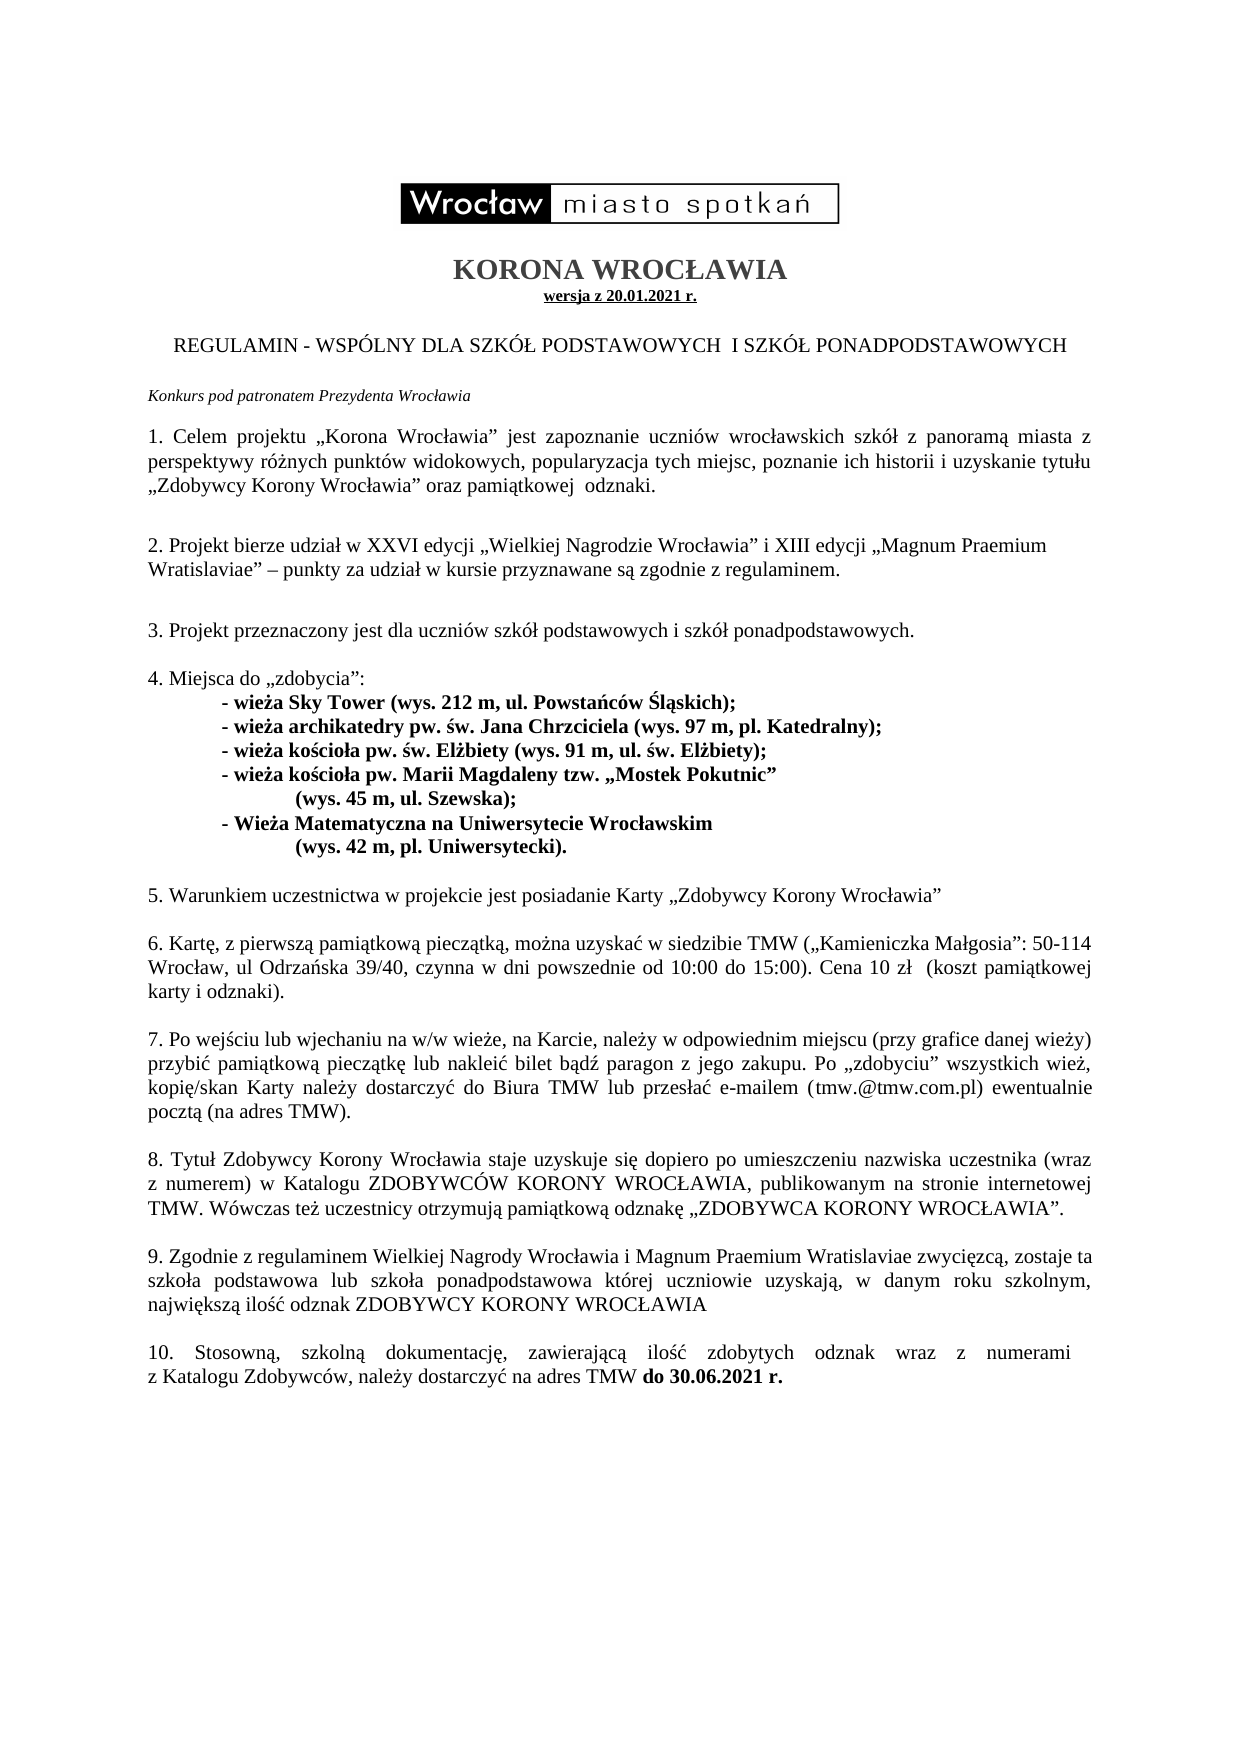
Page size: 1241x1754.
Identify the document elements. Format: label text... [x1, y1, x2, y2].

subtitle KORONA WROCŁAWIA [148, 252, 1093, 285]
text - Wieża Matematyczna na Uniwersytecie Wrocławskim [221, 810, 1093, 834]
text 7. Po wejściu lub wjechaniu na w/w wieże, na Karcie, należy w odpowiednim miejscu (przy grafice danej wieży) przybić pamiątkową pieczątkę lub nakleić bilet bądź paragon z jego zakupu. Po „zdobyciu” wszystkich wież, kopię/skan Karty należy dostarczyć do Biura TMW lub przesłać e-mailem (tmw.@tmw.com.pl) ewentualnie pocztą (na adres TMW). [148, 1027, 1093, 1123]
text 3. Projekt przeznaczony jest dla uczniów szkół podstawowych i szkół ponadpodstawowych. [148, 618, 1093, 642]
text 4. Miejsca do „zdobycia”: [148, 666, 1093, 690]
text (wys. 45 m, ul. Szewska); [221, 786, 1093, 810]
text 9. Zgodnie z regulaminem Wielkiej Nagrody Wrocławia i Magnum Praemium Wratislaviae zwycięzcą, zostaje ta szkoła podstawowa lub szkoła ponadpodstawowa której uczniowie uzyskają, w danym roku szkolnym, największą ilość odznak ZDOBYWCY KORONY WROCŁAWIA [148, 1243, 1093, 1316]
text 5. Warunkiem uczestnictwa w projekcie jest posiadanie Karty „Zdobywcy Korony Wrocławia” [148, 883, 1093, 907]
picture [392, 176, 848, 231]
text 2. Projekt bierze udział w XXVI edycji „Wielkiej Nagrodzie Wrocławia” i XIII edycji „Magnum Praemium Wratislaviae” – punkty za udział w kursie przyznawane są zgodnie z regulaminem. [148, 533, 1093, 581]
text Konkurs pod patronatem Prezydenta Wrocławia [148, 386, 1093, 405]
text - wieża kościoła pw. Marii Magdaleny tzw. „Mostek Pokutnic” [221, 762, 1093, 786]
text - wieża kościoła pw. św. Elżbiety (wys. 91 m, ul. św. Elżbiety); [221, 738, 1093, 762]
text - wieża archikatedry pw. św. Jana Chrzciciela (wys. 97 m, pl. Katedralny); [221, 714, 1093, 738]
text 10. Stosowną, szkolną dokumentację, zawierającą ilość zdobytych odznak wraz z numerami z Katalogu Zdobywców, należy dostarczyć na adres TMW do 30.06.2021 r. [148, 1340, 1093, 1388]
text (wys. 42 m, pl. Uniwersytecki). [221, 834, 1093, 858]
text 6. Kartę, z pierwszą pamiątkową pieczątką, można uzyskać w siedzibie TMW („Kamieniczka Małgosia”: 50-114 Wrocław, ul Odrzańska 39/40, czynna w dni powszednie od 10:00 do 15:00). Cena 10 zł (koszt pamiątkowej karty i odznaki). [148, 931, 1093, 1003]
text 8. Tytuł Zdobywcy Korony Wrocławia staje uzyskuje się dopiero po umieszczeniu nazwiska uczestnika (wraz z numerem) w Katalogu ZDOBYWCÓW KORONY WROCŁAWIA, publikowanym na stronie internetowej TMW. Wówczas też uczestnicy otrzymują pamiątkową odznakę „ZDOBYWCA KORONY WROCŁAWIA”. [148, 1147, 1093, 1219]
text wersja z 20.01.2021 r. [148, 285, 1093, 304]
text 1. Celem projektu „Korona Wrocławia” jest zapoznanie uczniów wrocławskich szkół z panoramą miasta z perspektywy różnych punktów widokowych, popularyzacja tych miejsc, poznanie ich historii i uzyskanie tytułu „Zdobywcy Korony Wrocławia” oraz pamiątkowej odznaki. [148, 424, 1093, 497]
text REGULAMIN - WSPÓLNY DLA SZKÓŁ PODSTAWOWYCH I SZKÓŁ PONADPODSTAWOWYCH [148, 333, 1093, 357]
text - wieża Sky Tower (wys. 212 m, ul. Powstańców Śląskich); [221, 690, 1093, 714]
